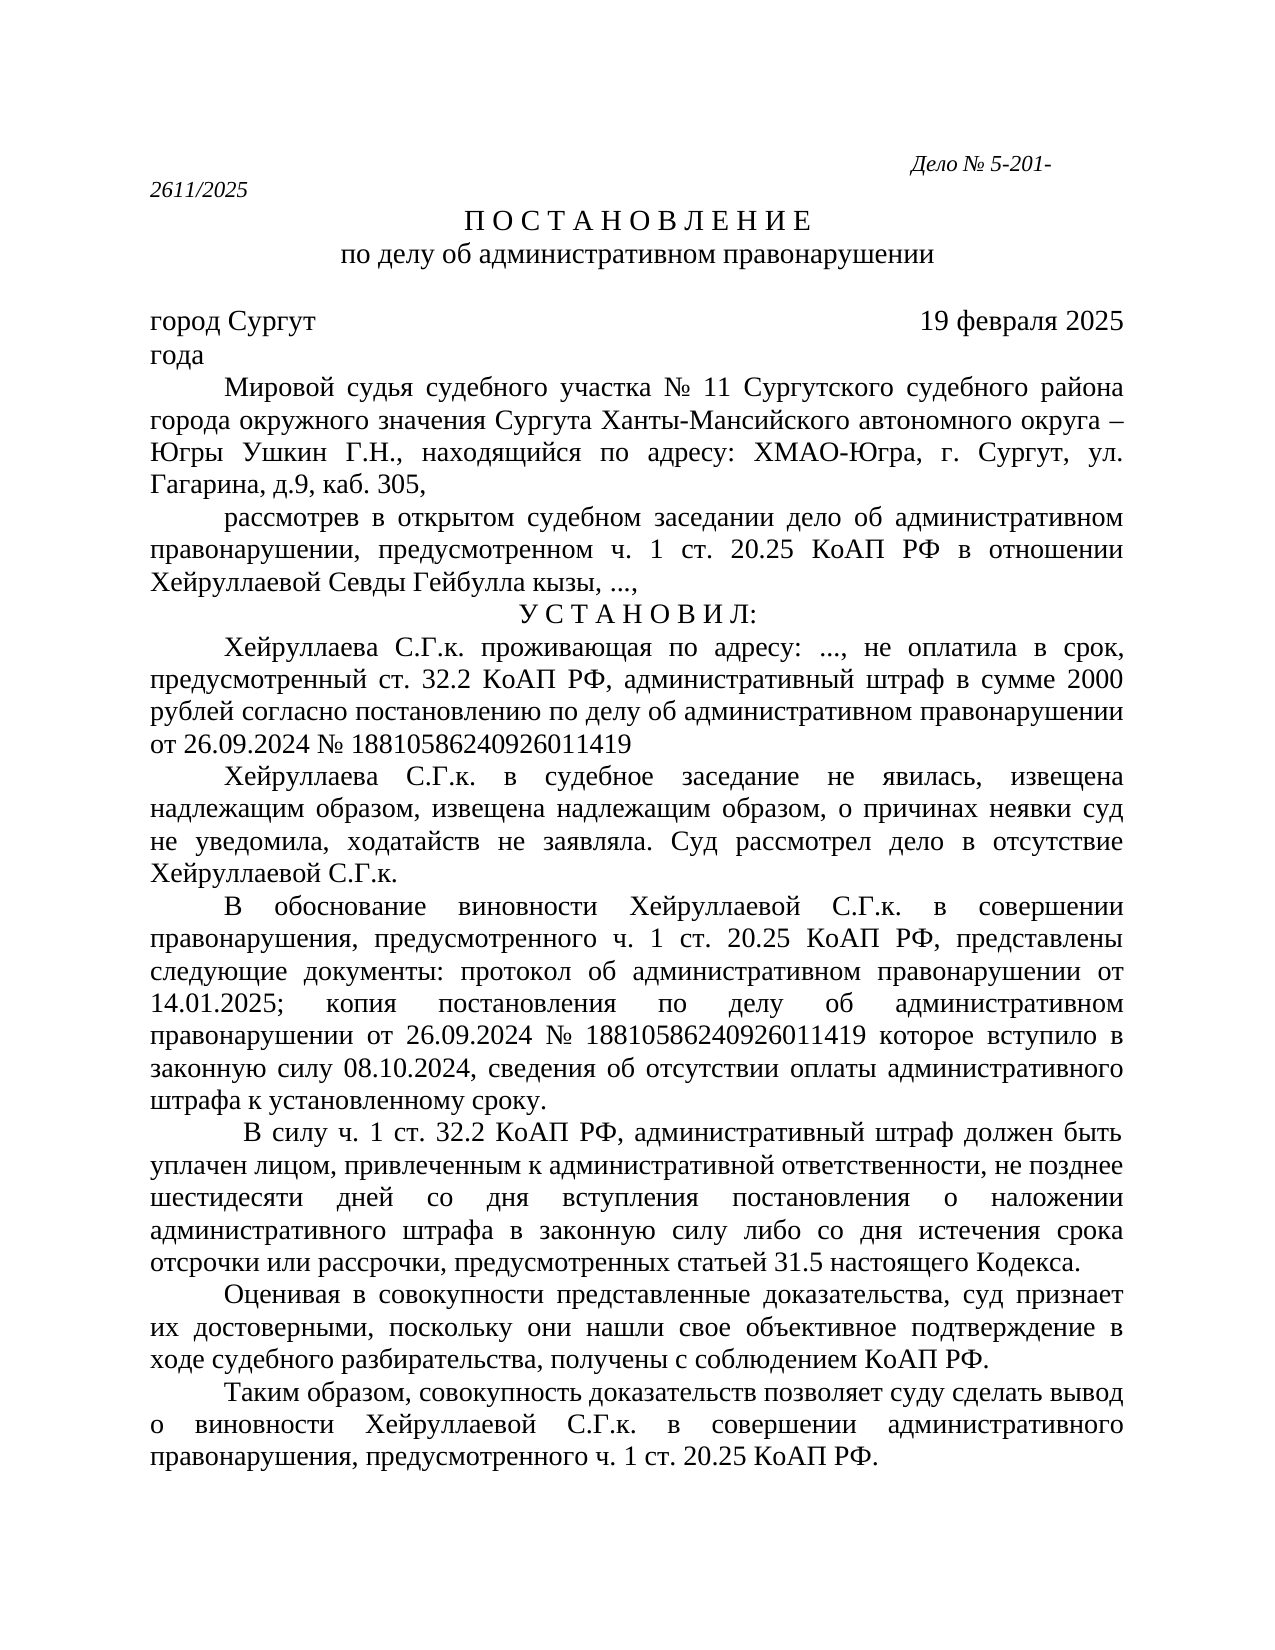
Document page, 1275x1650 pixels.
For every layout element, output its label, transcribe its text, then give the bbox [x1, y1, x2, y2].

text Хейруллаева С.Г.к. проживающая по адресу: ..., не оплатила в срок, предусмотренный ст. 32.2 КоАП РФ, административный штраф в сумме 2000 рублей согласно постановлению по делу об административном правонарушении от 26.09.2024 № 18810586240926011419 [150, 629, 1125, 759]
text город Сургут 19 февраля 2025 года [150, 303, 1125, 370]
text Дело № 5-201-2611/2025 [150, 150, 1125, 203]
text по делу об административном правонарушении [150, 236, 1125, 270]
text Оценивая в совокупности представленные доказательства, суд признает их достоверными, поскольку они нашли свое объективное подтверждение в ходе судебного разбирательства, получены с соблюдением КоАП РФ. [150, 1277, 1125, 1375]
text Мировой судья судебного участка № 11 Сургутского судебного района города окружного значения Сургута Ханты-Мансийского автономного округа – Югры Ушкин Г.Н., находящийся по адресу: ХМАО-Югра, г. Сургут, ул. Гагарина, д.9, каб. 305, [150, 370, 1125, 500]
text В обоснование виновности Хейруллаевой С.Г.к. в совершении правонарушения, предусмотренного ч. 1 ст. 20.25 КоАП РФ, представлены следующие документы: протокол об административном правонарушении от 14.01.2025; копия постановления по делу об административном правонарушении от 26.09.2024 № 18810586240926011419 которое вступило в законную силу 08.10.2024, сведения об отсутствии оплаты административного штрафа к установленному сроку. [150, 889, 1125, 1116]
text рассмотрев в открытом судебном заседании дело об административном правонарушении, предусмотренном ч. 1 ст. 20.25 КоАП РФ в отношении Хейруллаевой Севды Гейбулла кызы, ..., [150, 500, 1125, 597]
text П О С Т А Н О В Л Е Н И Е [150, 203, 1125, 236]
text Таким образом, совокупность доказательств позволяет суду сделать вывод о виновности Хейруллаевой С.Г.к. в совершении административного правонарушения, предусмотренного ч. 1 ст. 20.25 КоАП РФ. [150, 1375, 1125, 1472]
text У С Т А Н О В И Л: [150, 597, 1125, 629]
text В силу ч. 1 ст. 32.2 КоАП РФ, административный штраф должен быть уплачен лицом, привлеченным к административной ответственности, не позднее шестидесяти дней со дня вступления постановления о наложении административного штрафа в законную силу либо со дня истечения срока отсрочки или рассрочки, предусмотренных статьей 31.5 настоящего Кодекса. [150, 1116, 1125, 1277]
text Хейруллаева С.Г.к. в судебное заседание не явилась, извещена надлежащим образом, извещена надлежащим образом, о причинах неявки суд не уведомила, ходатайств не заявляла. Суд рассмотрел дело в отсутствие Хейруллаевой С.Г.к. [150, 759, 1125, 889]
